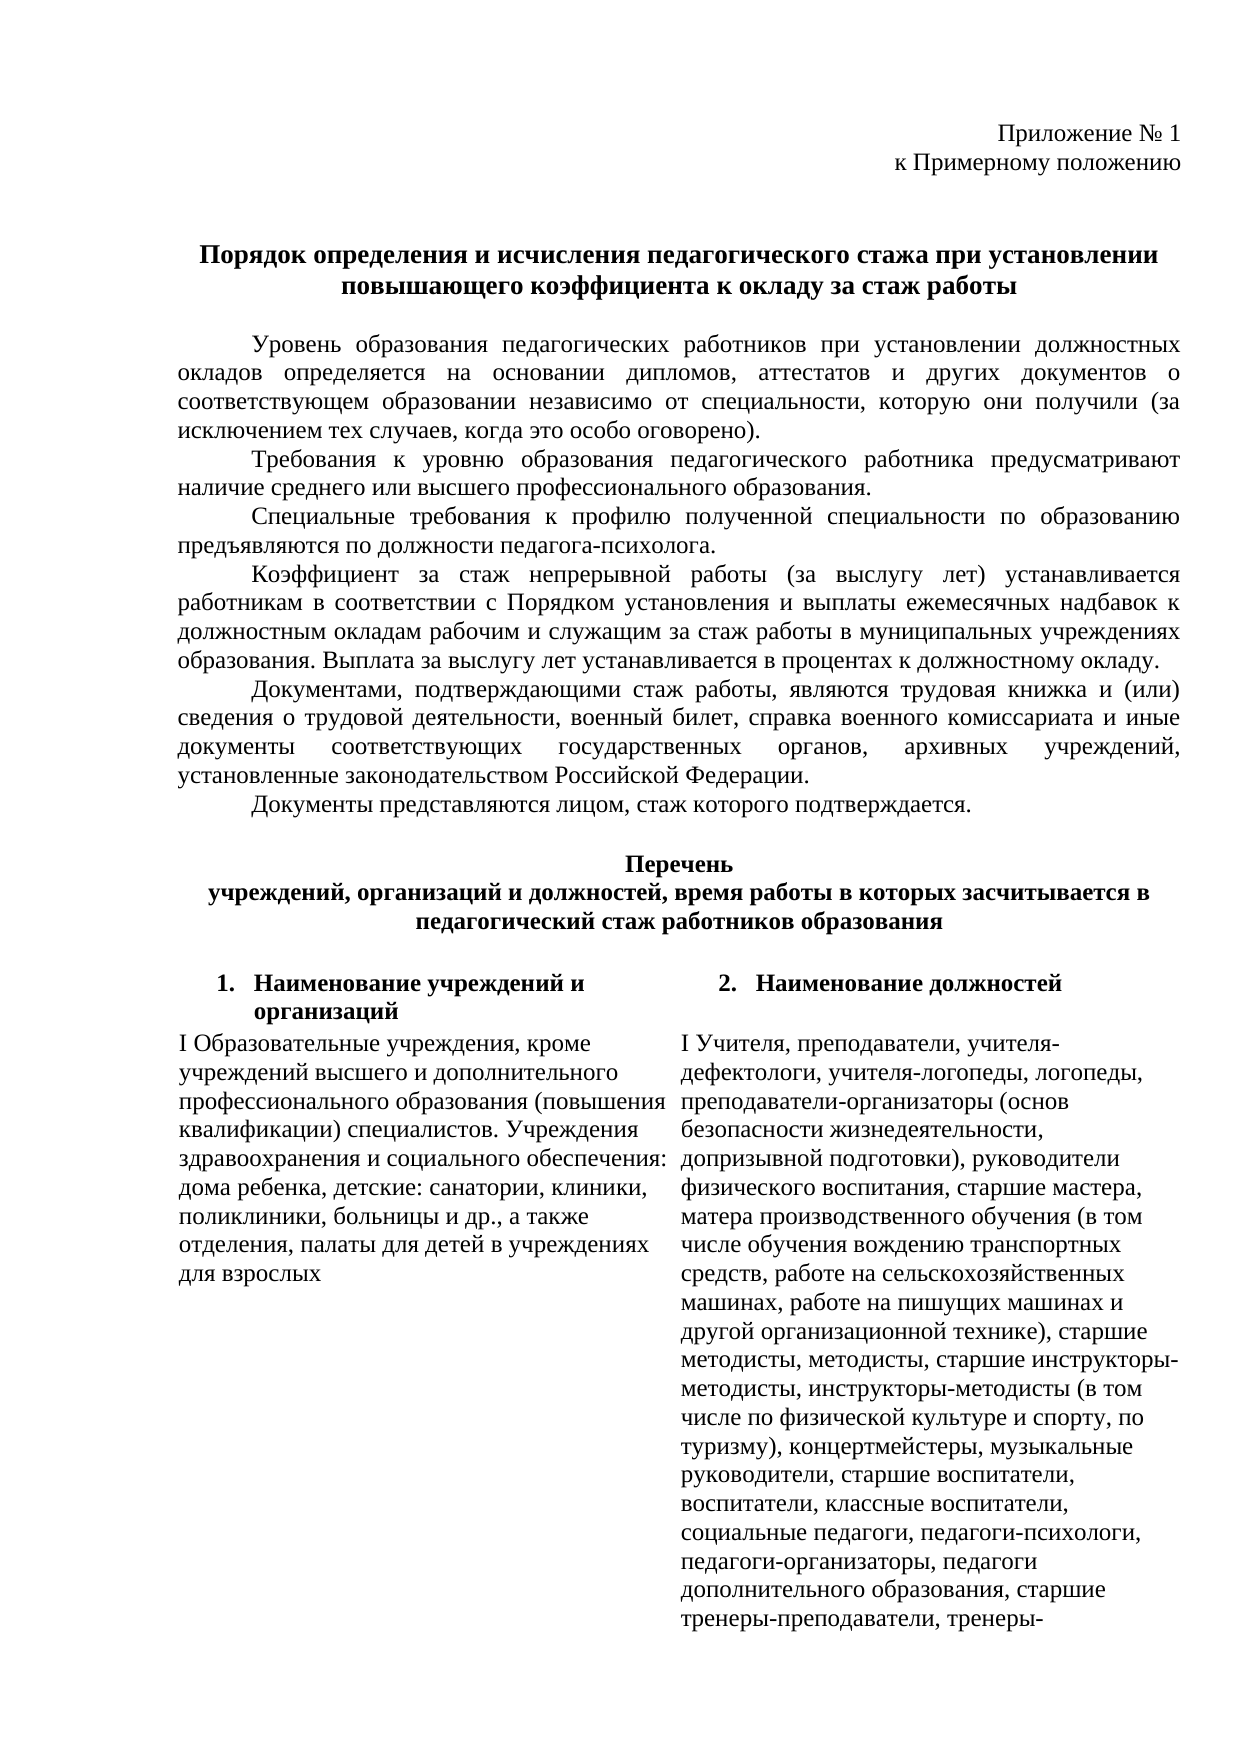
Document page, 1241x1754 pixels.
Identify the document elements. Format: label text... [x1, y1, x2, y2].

text Документами, подтверждающими стаж работы, являются трудовая книжка и (или) сведения о трудовой деятельности, военный билет, справка военного комиссариата и иные документы соответствующих государственных органов, архивных учреждений, установленные законодательством Российской Федерации. [177, 674, 1181, 789]
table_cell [177, 1027, 679, 1633]
text Специальные требования к профилю полученной специальности по образованию предъявляются по должности педагога-психолога. [177, 501, 1181, 559]
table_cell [679, 1027, 1181, 1633]
text Коэффициент за стаж непрерывной работы (за выслугу лет) устанавливается работникам в соответствии с Порядком установления и выплаты ежемесячных надбавок к должностным окладам рабочим и служащим за стаж работы в муниципальных учреждениях образования. Выплата за выслугу лет устанавливается в процентах к должностному окладу. [177, 559, 1181, 674]
text Уровень образования педагогических работников при установлении должностных окладов определяется на основании дипломов, аттестатов и других документов о соответствующем образовании независимо от специальности, которую они получили (за исключением тех случаев, когда это особо оговорено). [177, 329, 1181, 444]
text Приложение № 1 [177, 118, 1181, 147]
table_header Наименование учреждений и организаций [177, 966, 679, 1027]
text Документы представляются лицом, стаж которого подтверждается. [177, 789, 1181, 817]
table_header Наименование должностей [679, 966, 1181, 1027]
text учреждений, организаций и должностей, время работы в которых засчитывается в педагогический стаж работников образования [177, 877, 1181, 935]
text Перечень [177, 849, 1181, 877]
text Порядок определения и исчисления педагогического стажа при установлении повышающего коэффициента к окладу за стаж работы [177, 238, 1181, 300]
text Требования к уровню образования педагогического работника предусматривают наличие среднего или высшего профессионального образования. [177, 444, 1181, 501]
text к Примерному положению [177, 147, 1181, 176]
